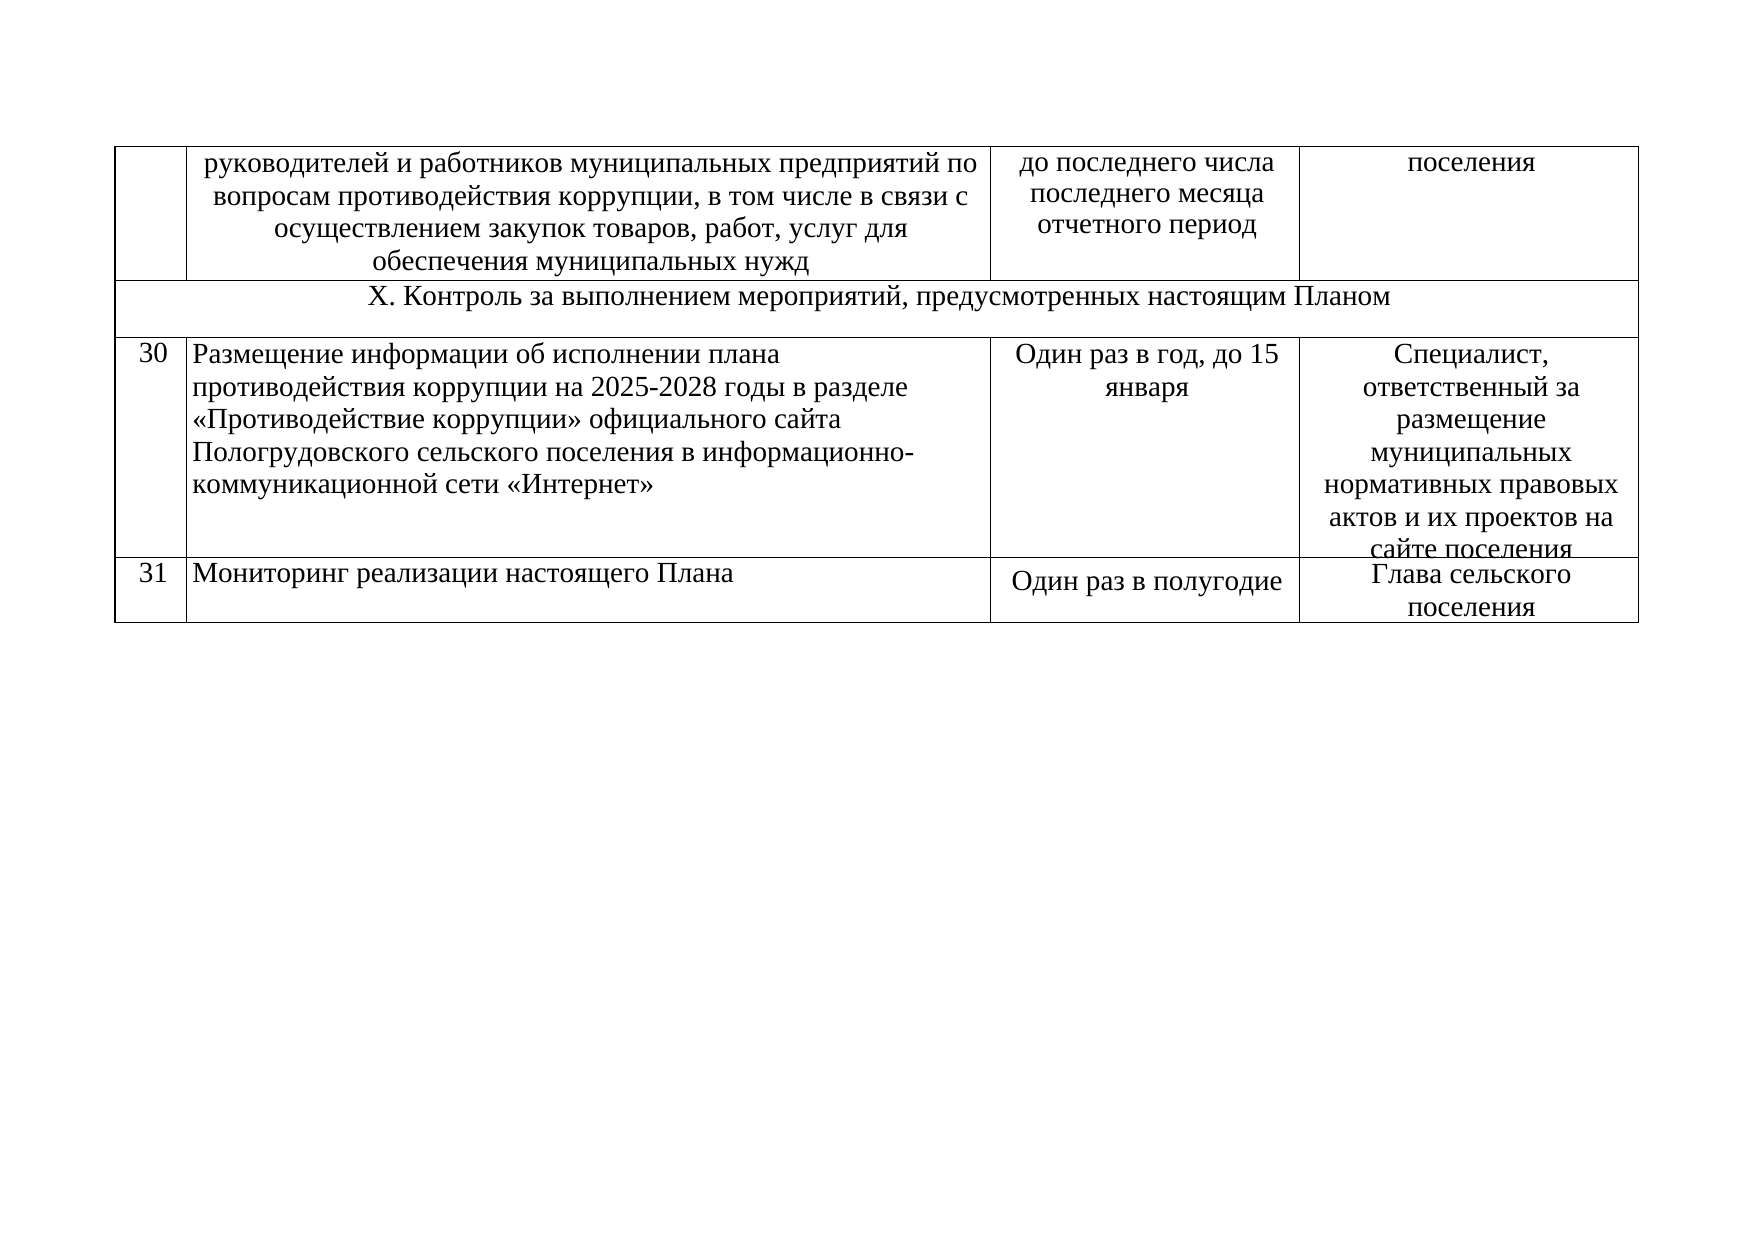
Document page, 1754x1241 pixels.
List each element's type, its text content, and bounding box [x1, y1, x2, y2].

table_cell Размещение информации об исполнении плана противодействия коррупции на 2025-2028 годы в разделе «Противодействие коррупции» официального сайта Пологрудовского сельского поселения в информационно-коммуникационной сети «Интернет» [187, 338, 990, 557]
table_cell Один раз в полугодие [991, 558, 1299, 622]
table_cell Мониторинг реализации настоящего Плана [187, 558, 990, 622]
table_header до последнего числа последнего месяца отчетного период [991, 147, 1299, 279]
table_header руководителей и работников муниципальных предприятий по вопросам противодействия коррупции, в том числе в связи с осуществлением закупок товаров, работ, услуг для обеспечения муниципальных нужд [187, 147, 990, 279]
table_header поселения [1300, 147, 1638, 279]
table_cell Один раз в год, до 15 января [991, 338, 1299, 557]
table_cell 31 [116, 558, 186, 622]
table_cell Глава сельского поселения [1300, 558, 1638, 622]
table_cell 30 [116, 338, 186, 557]
table_cell Специалист, ответственный за размещение муниципальных нормативных правовых актов и их проектов на сайте поселения [1300, 338, 1638, 557]
table_header [116, 147, 186, 279]
table_cell X. Контроль за выполнением мероприятий, предусмотренных настоящим Планом [116, 281, 1638, 337]
